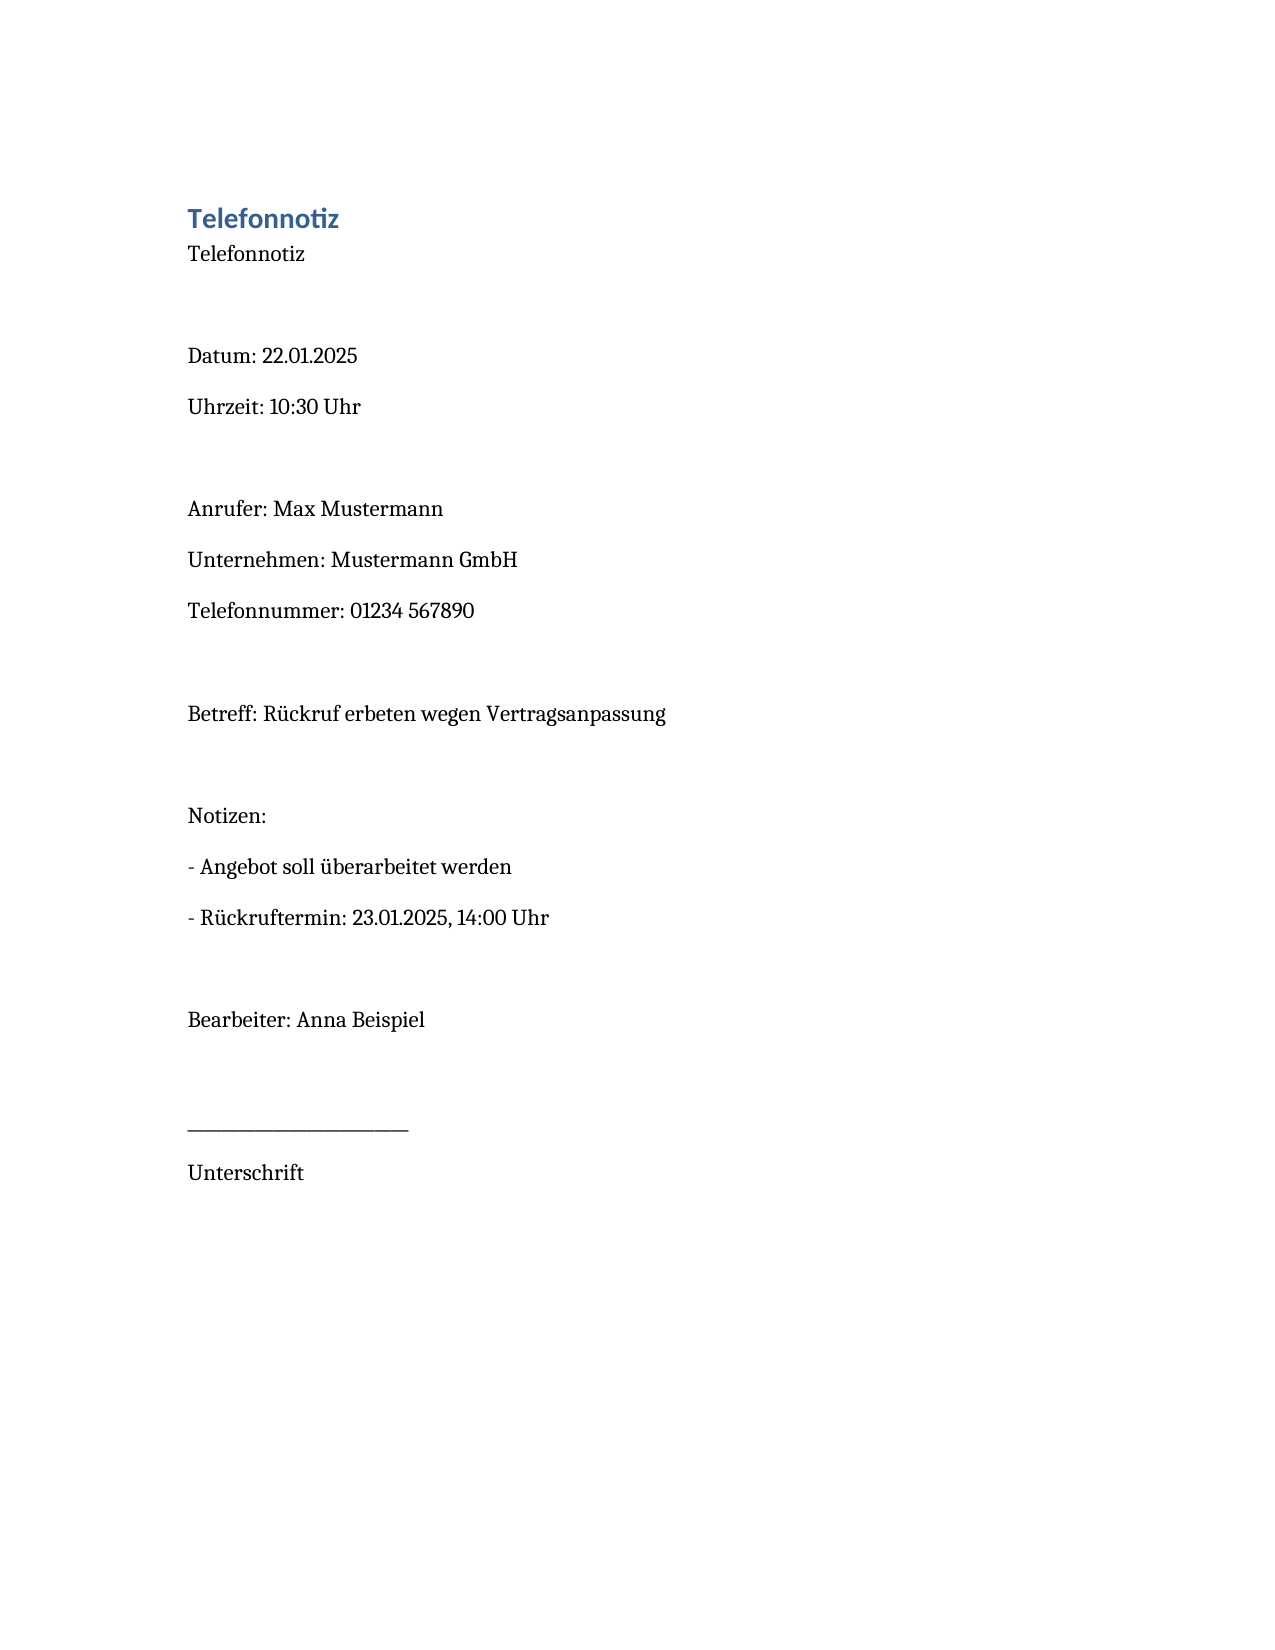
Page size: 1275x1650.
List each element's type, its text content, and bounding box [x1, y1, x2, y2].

text Datum: 22.01.2025 [187, 343, 1087, 369]
text Betreff: Rückruf erbeten wegen Vertragsanpassung [187, 700, 1087, 727]
text __________________________ [187, 1109, 1087, 1135]
text Telefonnotiz [187, 241, 1087, 267]
text Bearbeiter: Anna Beispiel [187, 1007, 1087, 1033]
text - Rückruftermin: 23.01.2025, 14:00 Uhr [187, 904, 1087, 931]
text - Angebot soll überarbeitet werden [187, 853, 1087, 880]
text Anrufer: Max Mustermann [187, 496, 1087, 522]
text Uhrzeit: 10:30 Uhr [187, 394, 1087, 420]
text Notizen: [187, 802, 1087, 829]
text Unterschrift [187, 1160, 1087, 1186]
text Telefonnummer: 01234 567890 [187, 598, 1087, 624]
text Unternehmen: Mustermann GmbH [187, 547, 1087, 573]
subtitle Telefonnotiz [187, 200, 1087, 236]
